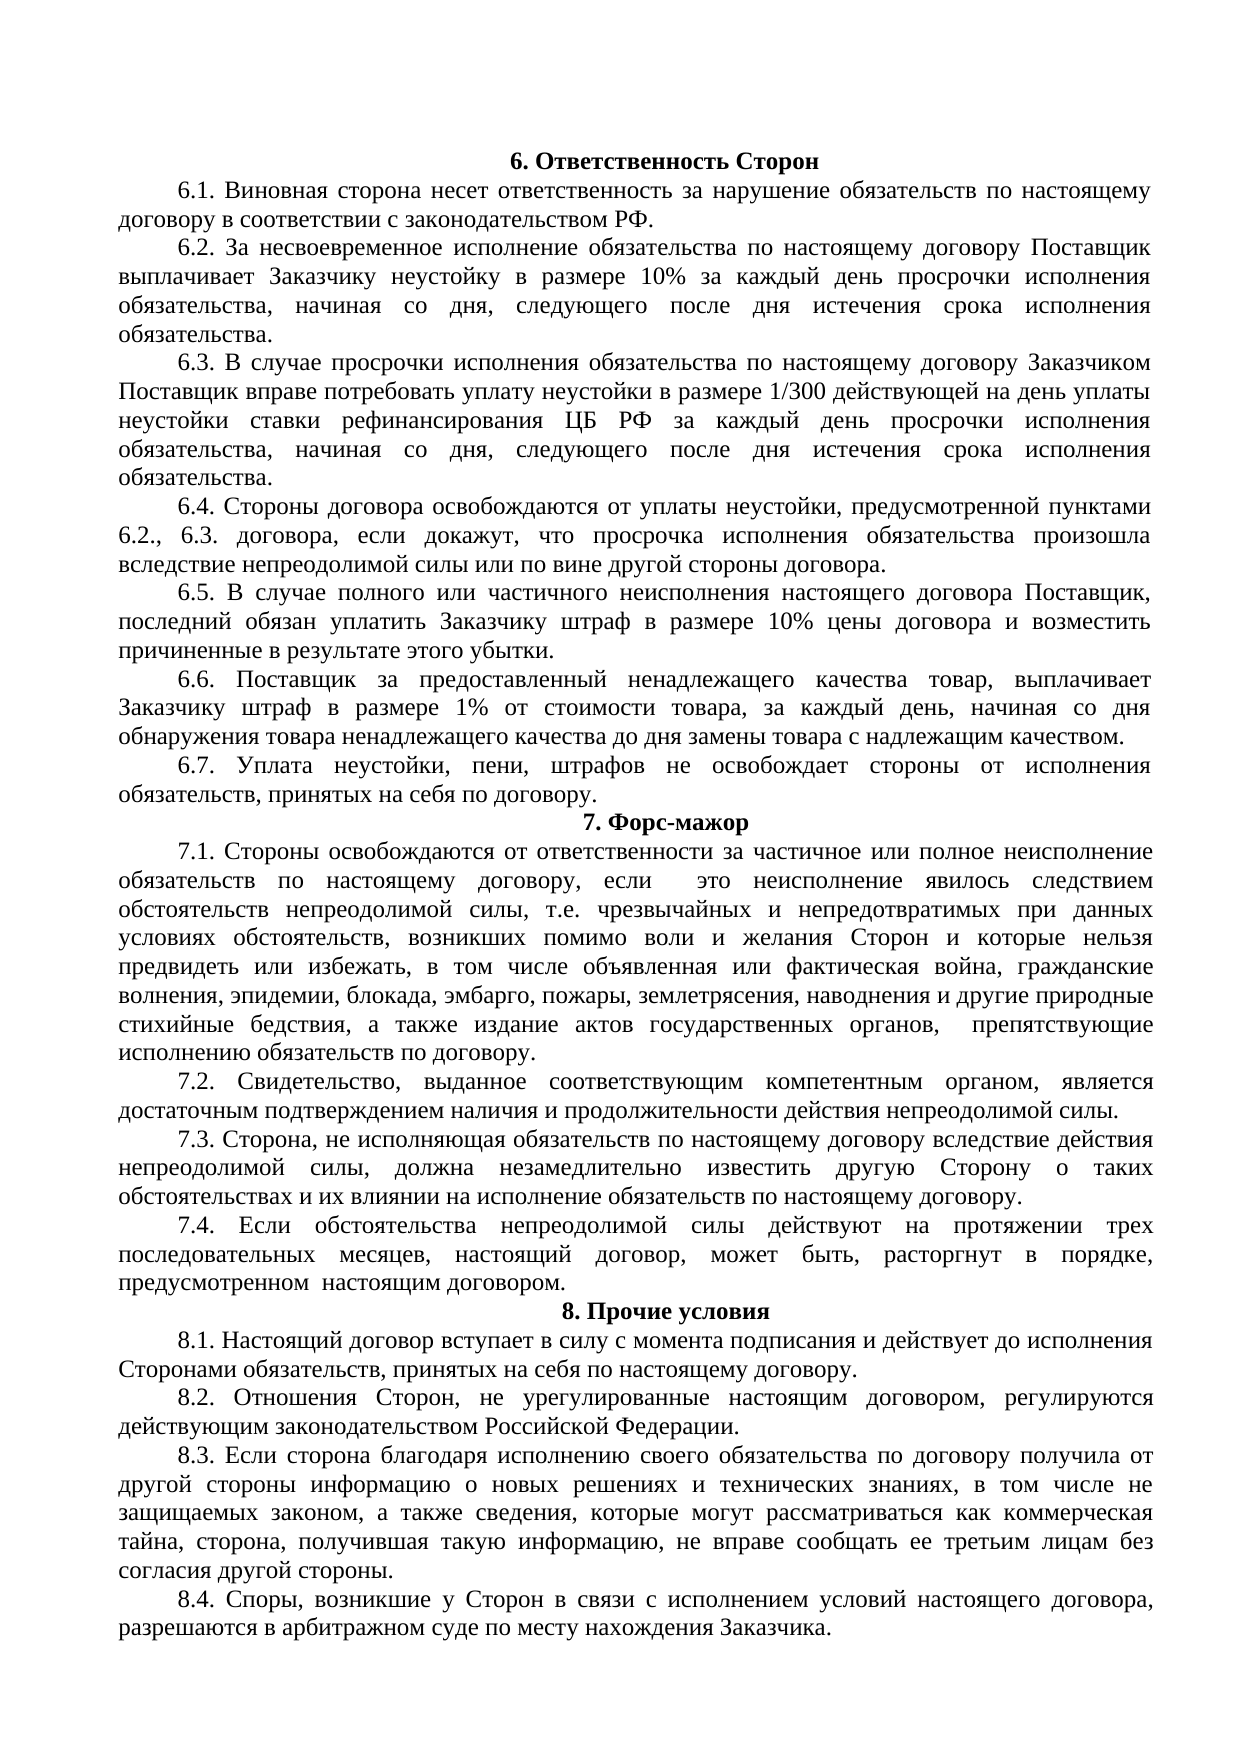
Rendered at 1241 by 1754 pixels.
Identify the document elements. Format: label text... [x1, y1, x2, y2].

text 6.6. Поставщик за предоставленный ненадлежащего качества товар, выплачивает Заказчику штраф в размере 1% от стоимости товара, за каждый день, начиная со дня обнаружения товара ненадлежащего качества до дня замены товара с надлежащим качеством. [118, 664, 1152, 750]
text 8.3. Если сторона благодаря исполнению своего обязательства по договору получила от другой стороны информацию о новых решениях и технических знаниях, в том числе не защищаемых законом, а также сведения, которые могут рассматриваться как коммерческая тайна, сторона, получившая такую информацию, не вправе сообщать ее третьим лицам без согласия другой стороны. [118, 1440, 1154, 1584]
text 7. Форс-мажор [118, 807, 1154, 836]
text 7.4. Если обстоятельства непреодолимой силы действуют на протяжении трех последовательных месяцев, настоящий договор, может быть, расторгнут в порядке, предусмотренном настоящим договором. [118, 1210, 1154, 1296]
text 6.5. В случае полного или частичного неисполнения настоящего договора Поставщик, последний обязан уплатить Заказчику штраф в размере 10% цены договора и возместить причиненные в результате этого убытки. [118, 577, 1152, 664]
text 7.1. Стороны освобождаются от ответственности за частичное или полное неисполнение обязательств по настоящему договору, если это неисполнение явилось следствием обстоятельств непреодолимой силы, т.е. чрезвычайных и непредотвратимых при данных условиях обстоятельств, возникших помимо воли и желания Сторон и которые нельзя предвидеть или избежать, в том числе объявленная или фактическая война, гражданские волнения, эпидемии, блокада, эмбарго, пожары, землетрясения, наводнения и другие природные стихийные бедствия, а также издание актов государственных органов, препятствующие исполнению обязательств по договору. [118, 836, 1154, 1066]
text 8.4. Споры, возникшие у Сторон в связи с исполнением условий настоящего договора, разрешаются в арбитражном суде по месту нахождения Заказчика. [118, 1584, 1154, 1641]
text 6.4. Стороны договора освобождаются от уплаты неустойки, предусмотренной пунктами 6.2., 6.3. договора, если докажут, что просрочка исполнения обязательства произошла вследствие непреодолимой силы или по вине другой стороны договора. [118, 491, 1152, 577]
text 6.2. За несвоевременное исполнение обязательства по настоящему договору Поставщик выплачивает Заказчику неустойку в размере 10% за каждый день просрочки исполнения обязательства, начиная со дня, следующего после дня истечения срока исполнения обязательства. [118, 232, 1152, 347]
text 6.1. Виновная сторона несет ответственность за нарушение обязательств по настоящему договору в соответствии с законодательством РФ. [118, 175, 1152, 232]
text 8.1. Настоящий договор вступает в силу с момента подписания и действует до исполнения Сторонами обязательств, принятых на себя по настоящему договору. [118, 1325, 1154, 1382]
text 6.3. В случае просрочки исполнения обязательства по настоящему договору Заказчиком Поставщик вправе потребовать уплату неустойки в размере 1/300 действующей на день уплаты неустойки ставки рефинансирования ЦБ РФ за каждый день просрочки исполнения обязательства, начиная со дня, следующего после дня истечения срока исполнения обязательства. [118, 347, 1152, 491]
text 8. Прочие условия [118, 1296, 1154, 1325]
text 7.2. Свидетельство, выданное соответствующим компетентным органом, является достаточным подтверждением наличия и продолжительности действия непреодолимой силы. [118, 1066, 1154, 1124]
text 7.3. Сторона, не исполняющая обязательств по настоящему договору вследствие действия непреодолимой силы, должна незамедлительно известить другую Сторону о таких обстоятельствах и их влиянии на исполнение обязательств по настоящему договору. [118, 1124, 1154, 1210]
text 8.2. Отношения Сторон, не урегулированные настоящим договором, регулируются действующим законодательством Российской Федерации. [118, 1382, 1154, 1440]
text 6.7. Уплата неустойки, пени, штрафов не освобождает стороны от исполнения обязательств, принятых на себя по договору. [118, 750, 1152, 807]
text 6. Ответственность Сторон [118, 146, 1152, 175]
